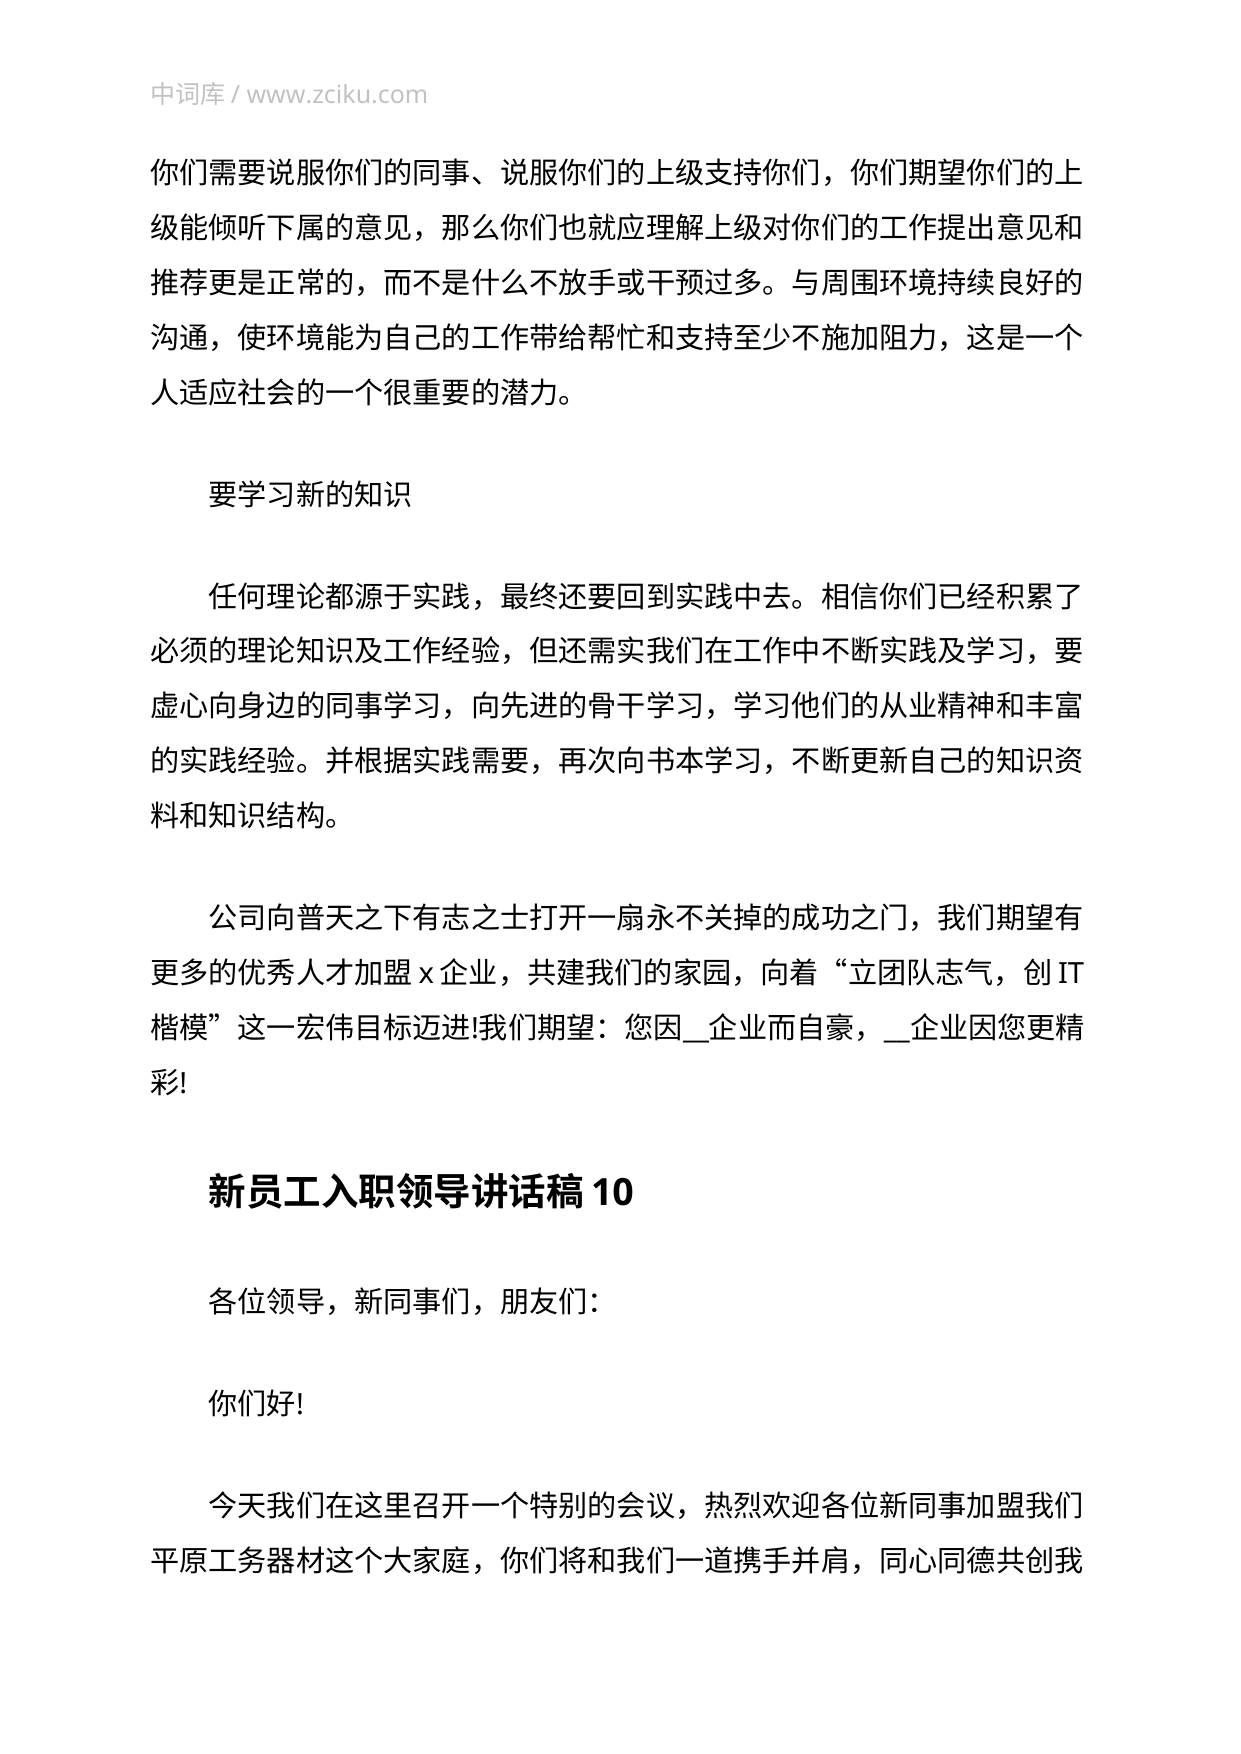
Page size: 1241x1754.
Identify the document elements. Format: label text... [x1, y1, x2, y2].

text 公司向普天之下有志之士打开一扇永不关掉的成功之门，我们期望有更多的优秀人才加盟x企业，共建我们的家园，向着“立团队志气，创IT楷模”这一宏伟目标迈进!我们期望：您因__企业而自豪，__企业因您更精彩! [150, 894, 1090, 1102]
text 新员工入职领导讲话稿10 [150, 1161, 1090, 1216]
text 要学习新的知识 [150, 471, 1090, 514]
text 任何理论都源于实践，最终还要回到实践中去。相信你们已经积累了必须的理论知识及工作经验，但还需实我们在工作中不断实践及学习，要虚心向身边的同事学习，向先进的骨干学习，学习他们的从业精神和丰富的实践经验。并根据实践需要，再次向书本学习，不断更新自己的知识资料和知识结构。 [150, 573, 1090, 835]
text 各位领导，新同事们，朋友们： [150, 1279, 1090, 1321]
text 你们好! [150, 1381, 1090, 1423]
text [150, 1483, 1090, 1580]
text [150, 150, 1090, 412]
